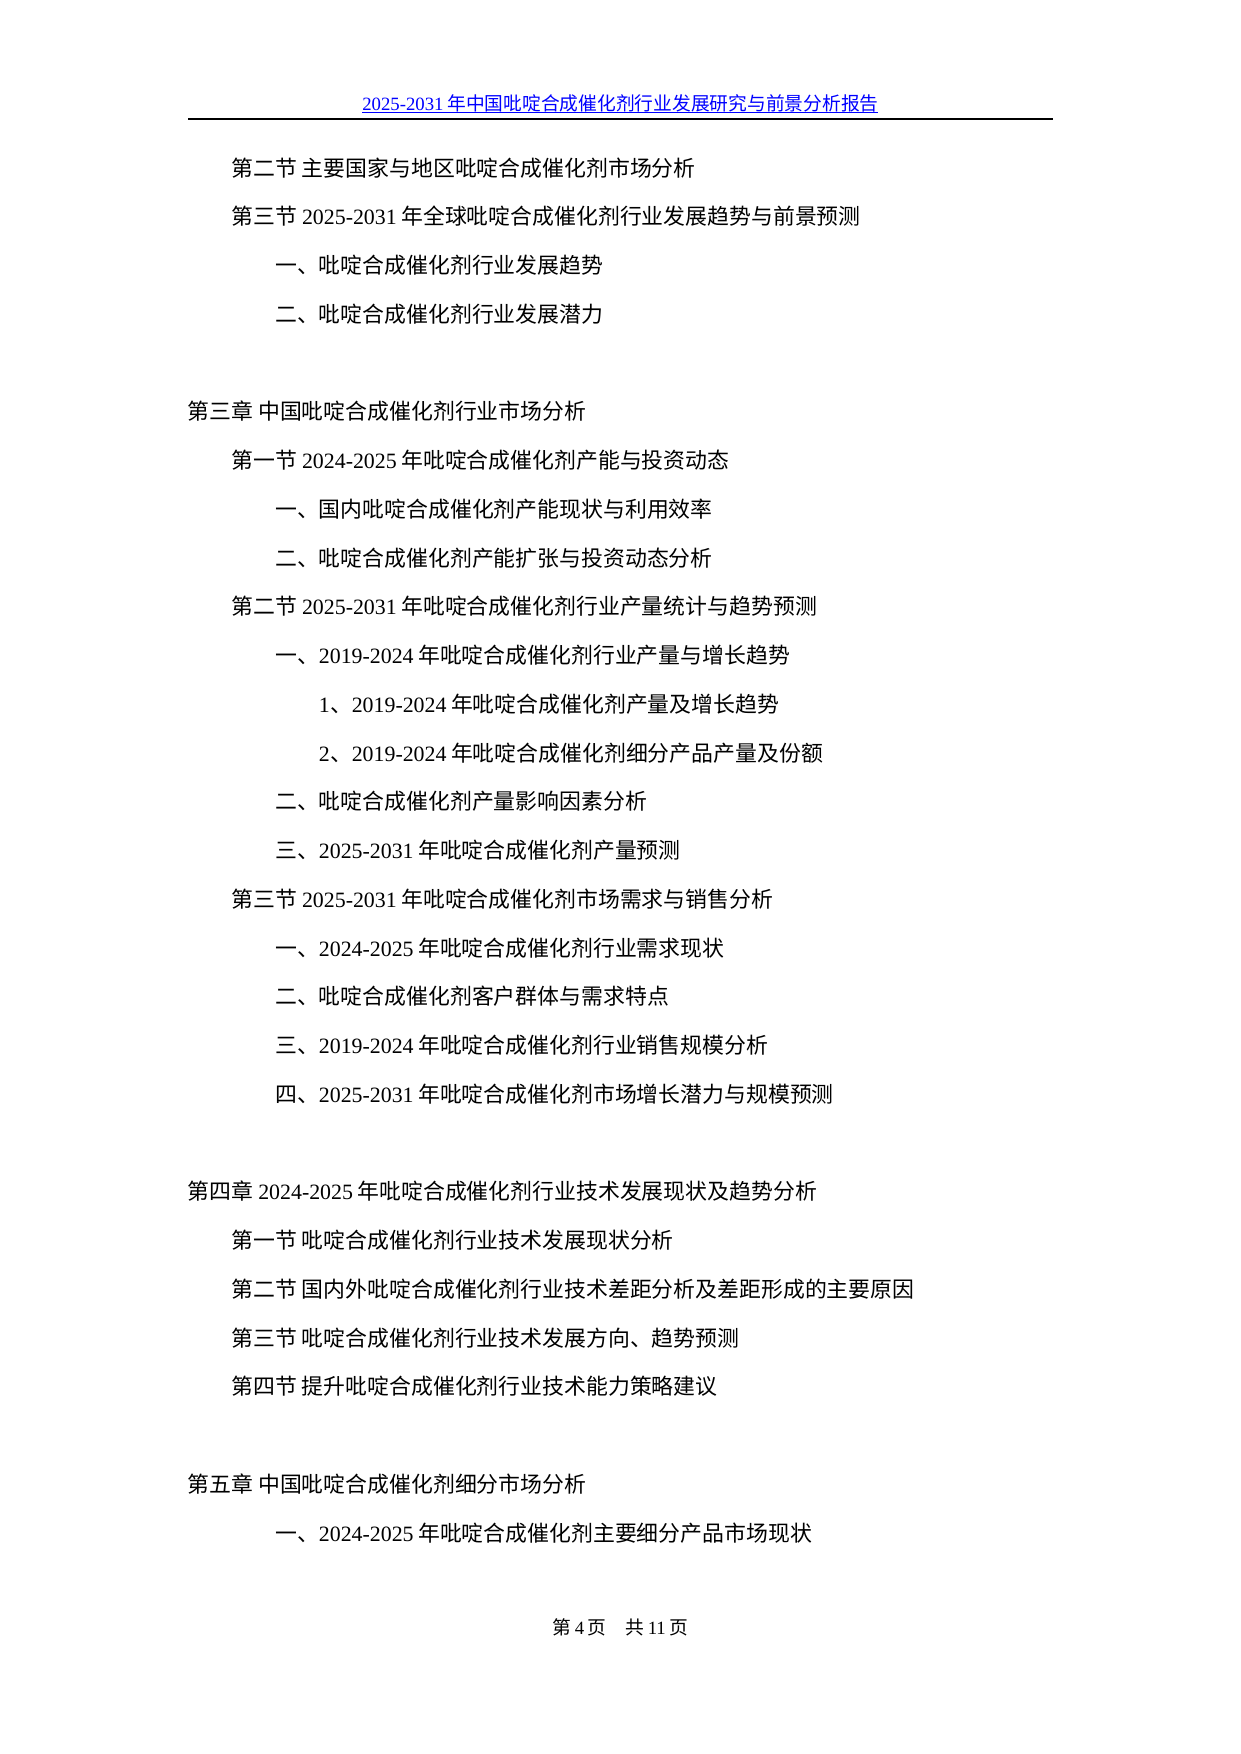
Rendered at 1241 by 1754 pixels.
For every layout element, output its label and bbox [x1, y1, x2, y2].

text [187, 150, 1053, 1548]
